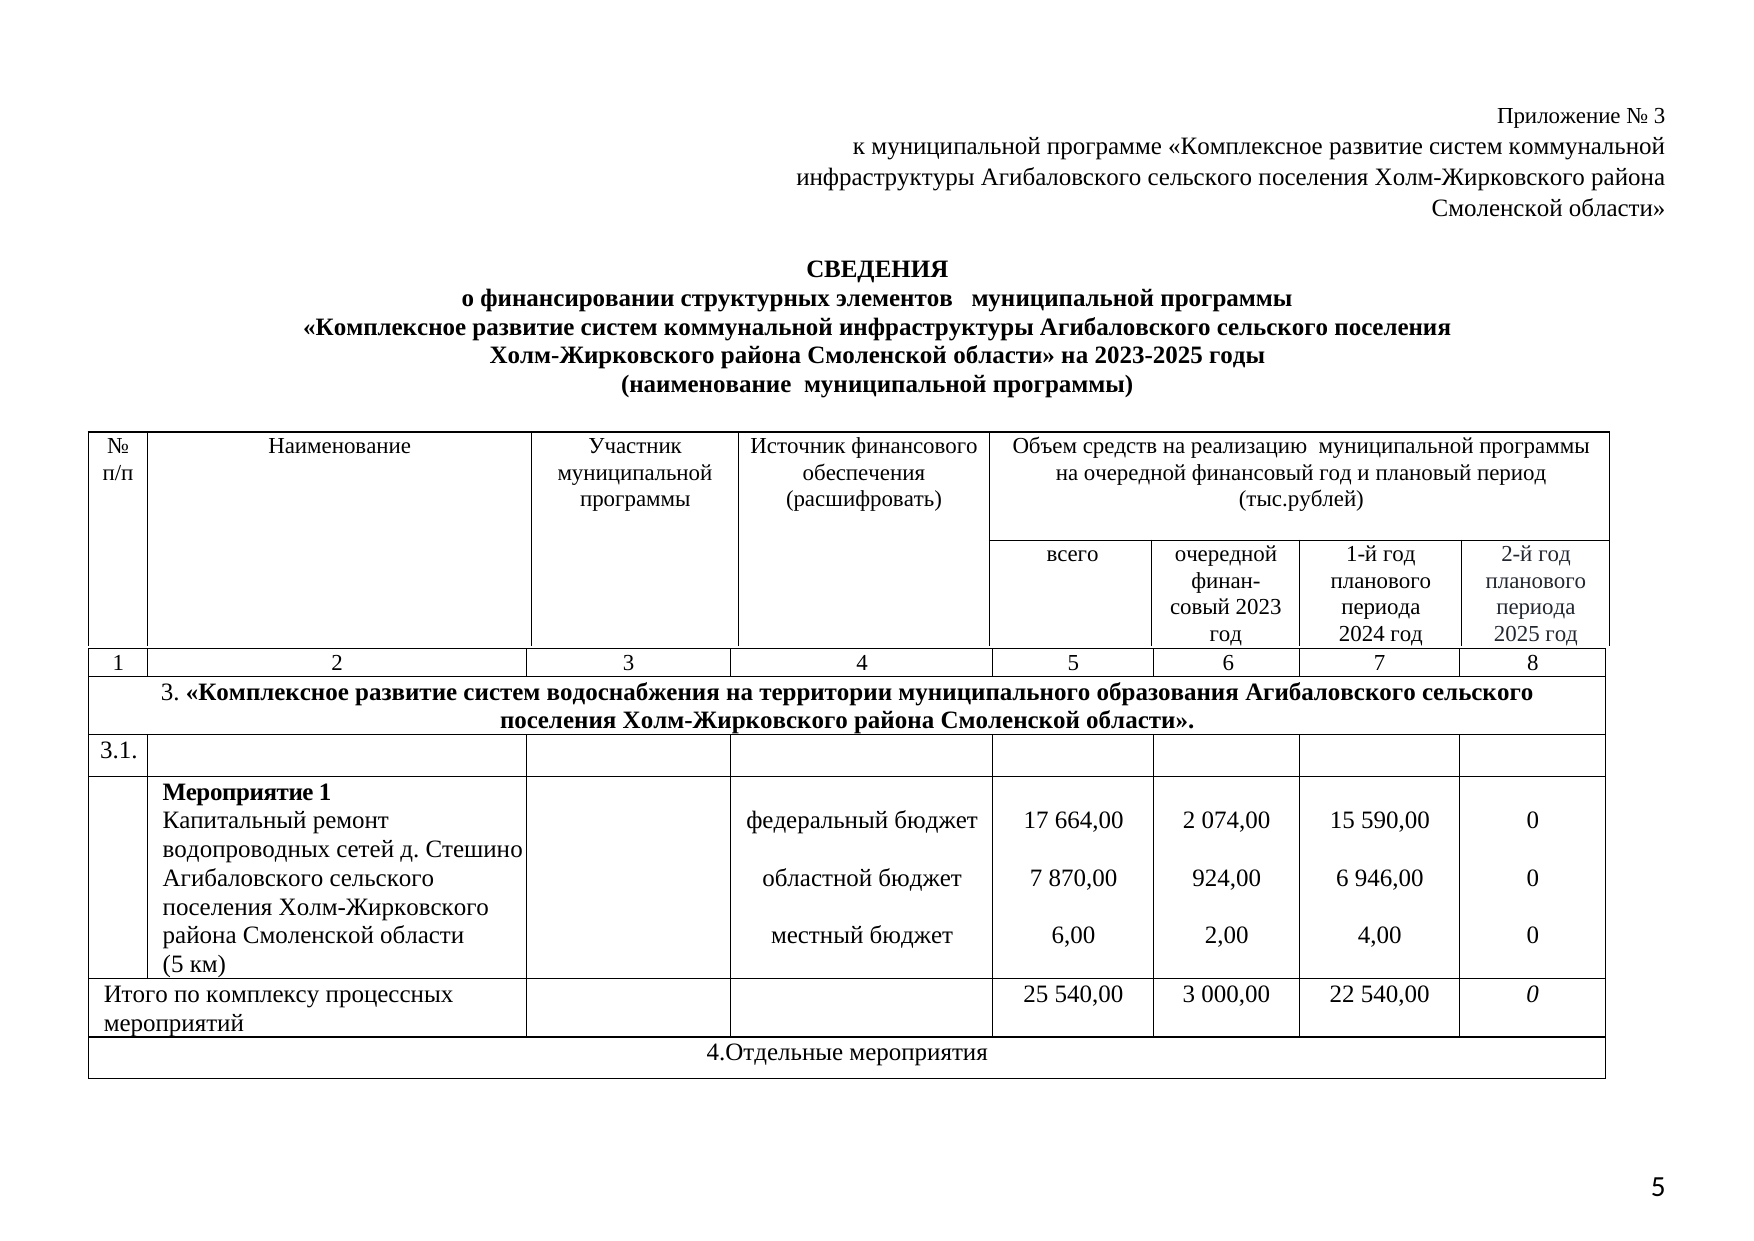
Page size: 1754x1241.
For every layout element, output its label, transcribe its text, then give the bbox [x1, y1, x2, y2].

table_cell 3 000,00 [1154, 979, 1299, 1036]
table_header 5 [993, 649, 1153, 676]
table_header 4 [731, 649, 992, 676]
table_header Объем средств на реализацию муниципальной программы на очередной финансовый год и плановый период (тыс.рублей) [990, 433, 1609, 539]
table_header Наименование [148, 433, 531, 646]
table_cell [89, 777, 147, 978]
table_cell [527, 735, 730, 776]
text СВЕДЕНИЯ [266, 254, 1488, 283]
table_cell 0 0 0 [1460, 777, 1605, 978]
table_header 1 [89, 649, 147, 676]
table_cell [1154, 735, 1299, 776]
table_cell [527, 979, 730, 1036]
table_header 2 [148, 649, 526, 676]
table_cell 4.Отдельные мероприятия [89, 1038, 1605, 1078]
table_header Источник финансового обеспечения (расшифровать) [739, 433, 989, 646]
table_cell [731, 979, 992, 1036]
table_cell 17 664,00 7 870,00 6,00 [993, 777, 1153, 978]
table_cell [148, 735, 526, 776]
table_header № п/п [89, 433, 147, 646]
table_cell 3. «Комплексное развитие систем водоснабжения на территории муниципального образования Агибаловского сельского поселения Холм-Жирковского района Смоленской области». [89, 677, 1605, 734]
table_cell Мероприятие 1 Капитальный ремонт водопроводных сетей д. Стешино Агибаловского сельского поселения Холм-Жирковского района Смоленской области (5 км) [148, 777, 526, 978]
table_cell федеральный бюджет областной бюджет местный бюджет [731, 777, 992, 978]
table_header 8 [1460, 649, 1605, 676]
table_header Участник муниципальной программы [532, 433, 738, 646]
table_cell [731, 735, 992, 776]
text к муниципальной программе «Комплексное развитие систем коммунальной инфраструктуры Агибаловского сельского поселения Холм-Жирковского района Смоленской области» [738, 131, 1665, 222]
table_cell [1460, 735, 1605, 776]
table_cell [1300, 735, 1459, 776]
table_cell 0 [1460, 979, 1605, 1036]
table_cell 2 074,00 924,00 2,00 [1154, 777, 1299, 978]
table_cell 25 540,00 [993, 979, 1153, 1036]
table_cell [993, 735, 1153, 776]
table_cell 2-й год планового периода 2025 год [1462, 541, 1609, 646]
text о финансировании структурных элементов муниципальной программы [266, 283, 1488, 312]
text «Комплексное развитие систем коммунальной инфраструктуры Агибаловского сельского поселения Холм-Жирковского района Смоленской области» на 2023-2025 годы [266, 312, 1488, 369]
table_cell Итого по комплексу процессных мероприятий [89, 979, 526, 1036]
table_cell 3.1. [89, 735, 147, 776]
table_cell [527, 777, 730, 978]
table_header 3 [527, 649, 730, 676]
table_cell 22 540,00 [1300, 979, 1459, 1036]
text Приложение № 3 [738, 102, 1665, 129]
text (наименование муниципальной программы) [266, 369, 1488, 398]
table_header 6 [1154, 649, 1299, 676]
table_cell 15 590,00 6 946,00 4,00 [1300, 777, 1459, 978]
table_cell очередной финан-совый 2023 год [1152, 541, 1299, 646]
table_header 7 [1300, 649, 1459, 676]
table_cell 1-й год планового периода 2024 год [1300, 541, 1461, 646]
table_cell всего [990, 541, 1151, 646]
